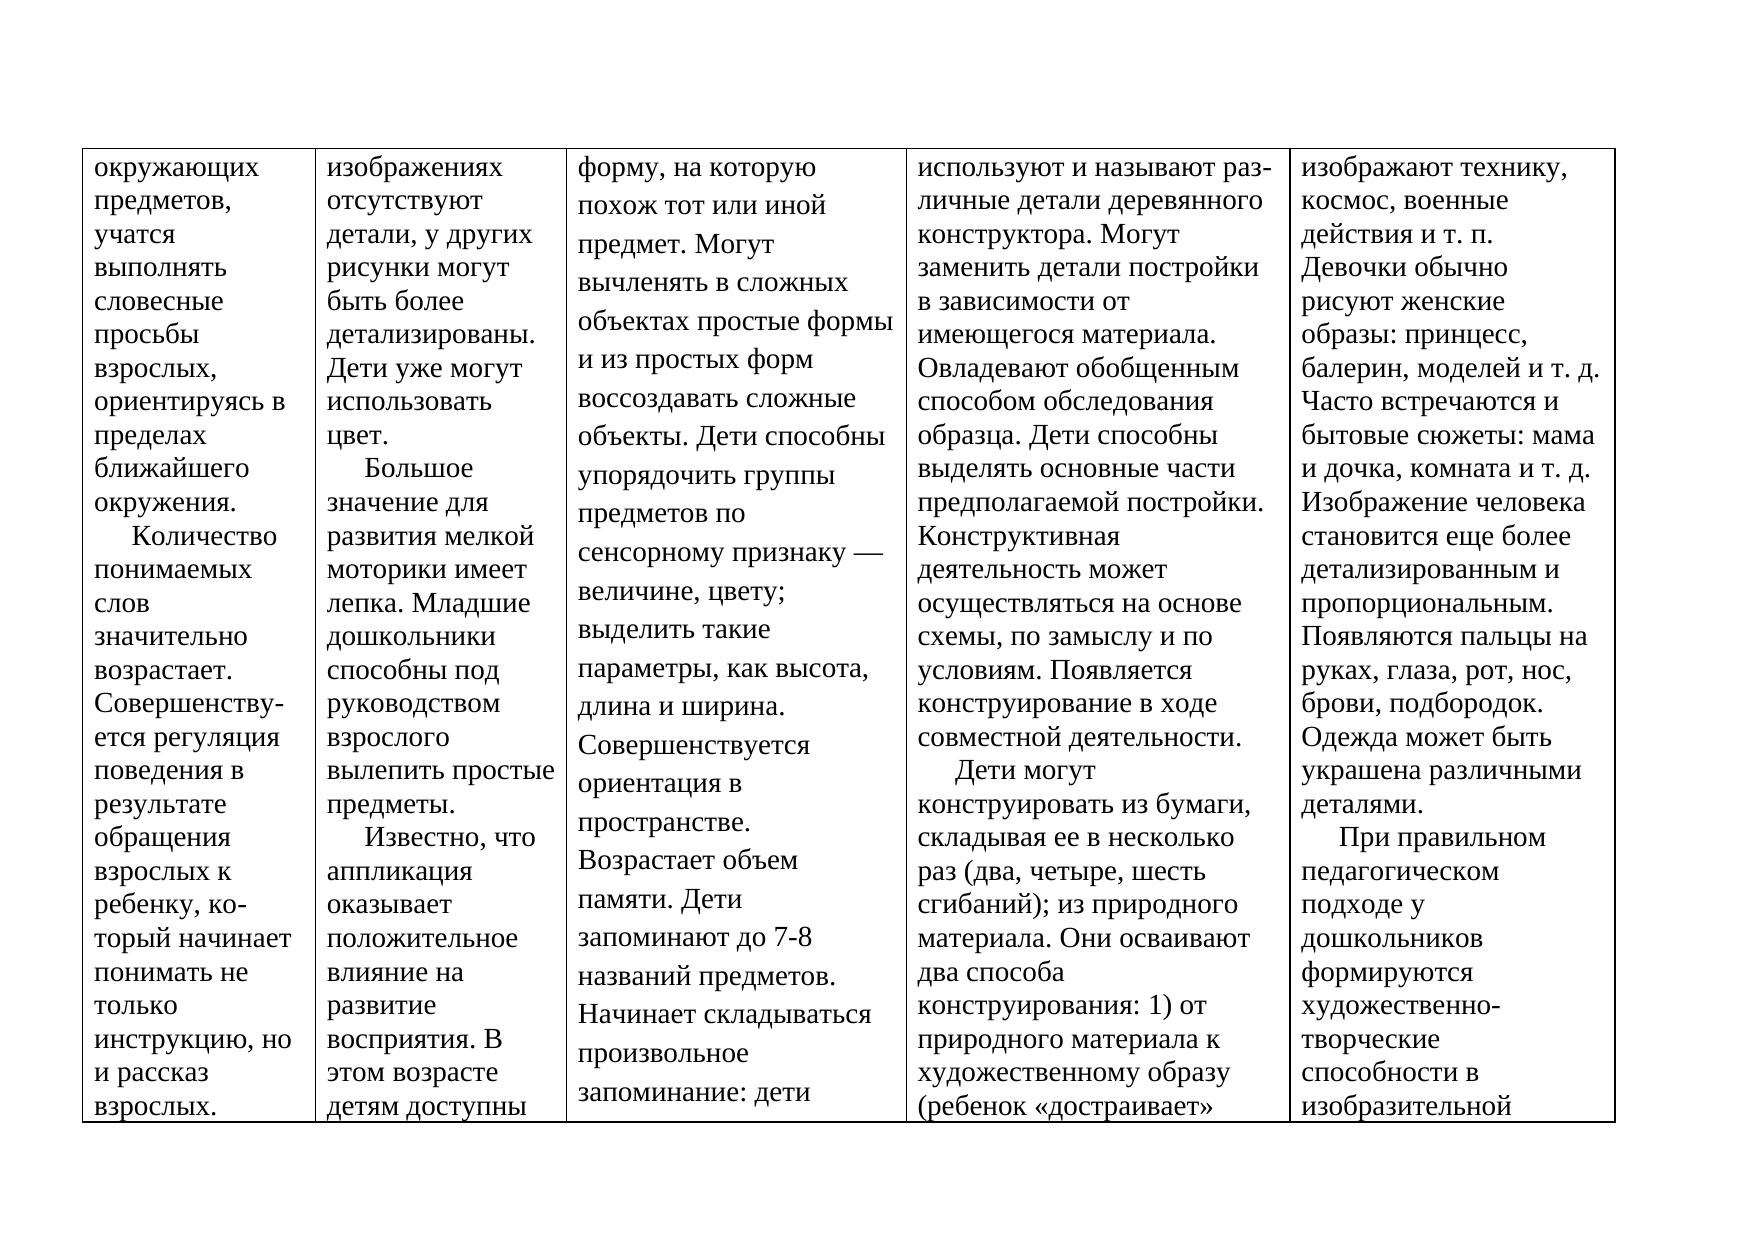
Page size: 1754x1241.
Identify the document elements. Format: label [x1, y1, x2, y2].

table_cell [567, 149, 906, 1121]
table_cell [83, 149, 315, 1121]
table_cell [1291, 149, 1614, 1121]
table_cell [316, 149, 566, 1121]
table_cell [907, 149, 1289, 1121]
